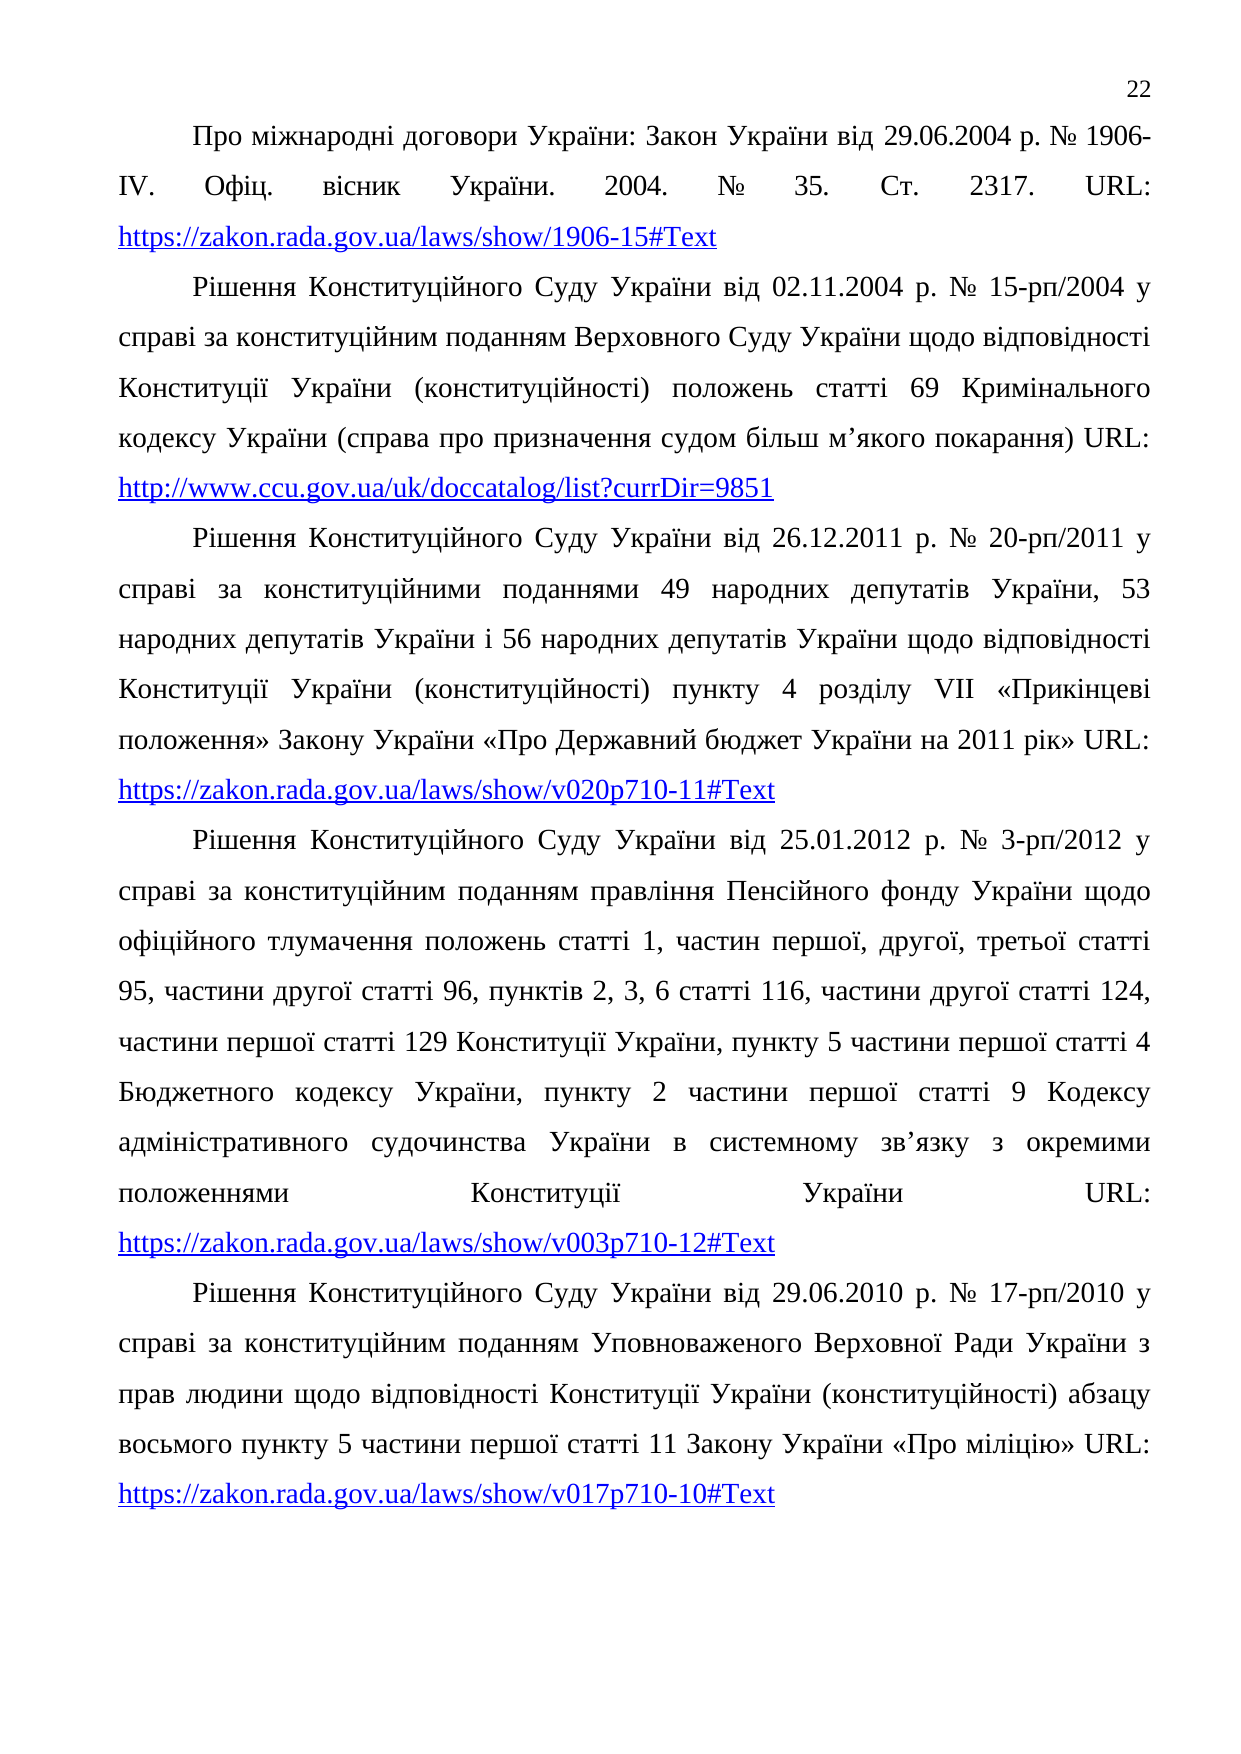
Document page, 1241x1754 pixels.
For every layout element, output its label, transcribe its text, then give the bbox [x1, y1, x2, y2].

text Рішення Конституційного Суду України від 02.11.2004 р. № 15-рп/2004 у справі за конституційним поданням Верховного Суду України щодо відповідності Конституції України (конституційності) положень статті 69 Кримінального кодексу України (справа про призначення судом більш м’якого покарання) URL: http://www.ccu.gov.ua/uk/doccatalog/list?currDir=9851 [118, 269, 1152, 504]
text Рішення Конституційного Суду України від 29.06.2010 р. № 17-рп/2010 у справі за конституційним поданням Уповноваженого Верховної Ради України з прав людини щодо відповідності Конституції України (конституційності) абзацу восьмого пункту 5 частини першої статті 11 Закону України «Про міліцію» URL: https://zakon.rada.gov.ua/laws/show/v017p710-10#Text [118, 1275, 1152, 1510]
text Рішення Конституційного Суду України від 26.12.2011 р. № 20-рп/2011 у справі за конституційними поданнями 49 народних депутатів України, 53 народних депутатів України і 56 народних депутатів України щодо відповідності Конституції України (конституційності) пункту 4 розділу VII «Прикінцеві положення» Закону України «Про Державний бюджет України на 2011 рік» URL: https://zakon.rada.gov.ua/laws/show/v020p710-11#Text [118, 521, 1152, 806]
text Про міжнародні договори України: Закон України від 29.06.2004 р. № 1906-IV. Офіц. вісник України. 2004. № 35. Ст. 2317. URL: https://zakon.rada.gov.ua/laws/show/1906-15#Text [118, 118, 1152, 252]
text Рішення Конституційного Суду України від 25.01.2012 р. № 3-рп/2012 у справі за конституційним поданням правління Пенсійного фонду України щодо офіційного тлумачення положень статті 1, частин першої, другої, третьої статті 95, частини другої статті 96, пунктів 2, 3, 6 статті 116, частини другої статті 124, частини першої статті 129 Конституції України, пункту 5 частини першої статті 4 Бюджетного кодексу України, пункту 2 частини першої статті 9 Кодексу адміністративного судочинства України в системному зв’язку з окремими положеннями Конституції України URL: https://zakon.rada.gov.ua/laws/show/v003p710-12#Text [118, 822, 1152, 1258]
